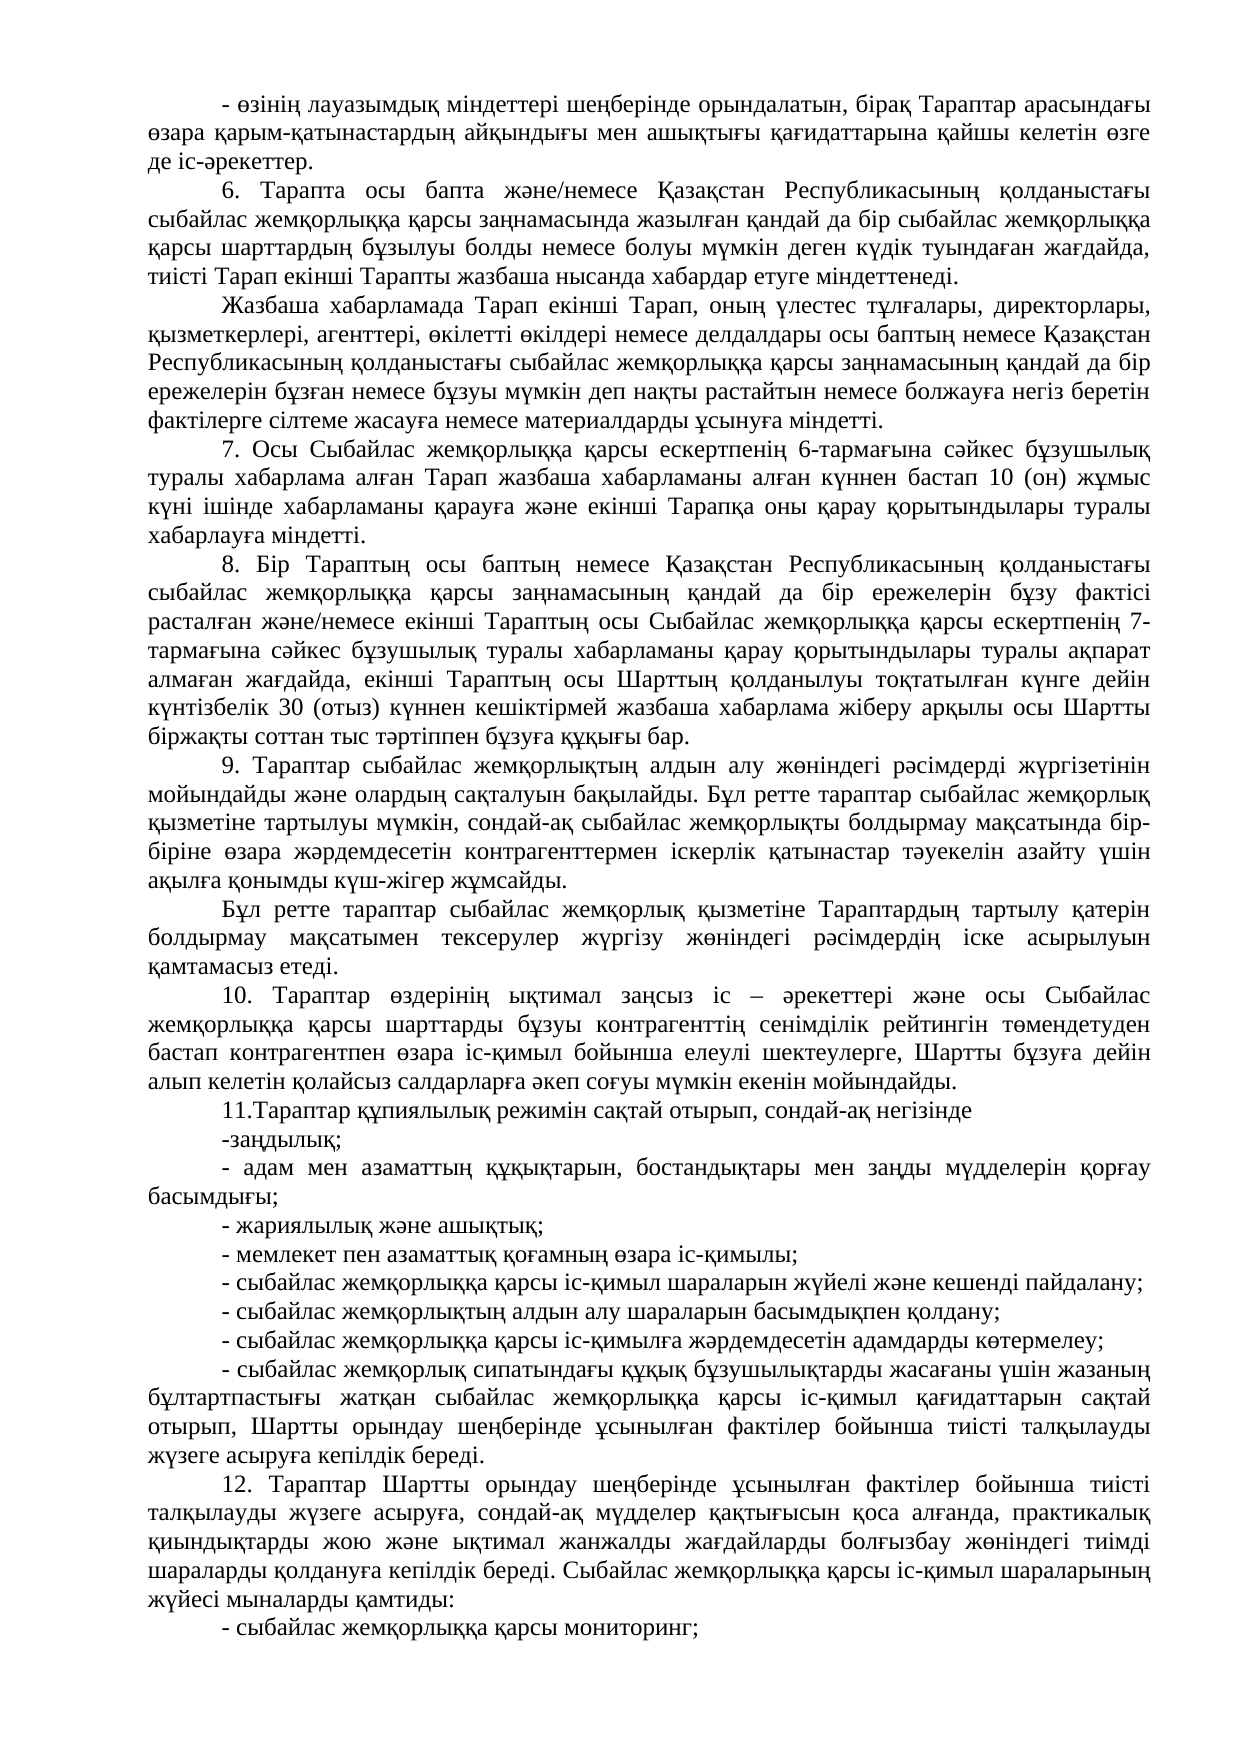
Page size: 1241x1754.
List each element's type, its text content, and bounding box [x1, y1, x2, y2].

text 7. Осы Сыбайлас жемқорлыққа қарсы ескертпенің 6-тармағына сәйкес бұзушылық туралы хабарлама алған Тарап жазбаша хабарламаны алған күннен бастап 10 (он) жұмыс күні ішінде хабарламаны қарауға және екінші Тарапқа оны қарау қорытындылары туралы хабарлауға міндетті. [148, 434, 1152, 549]
text Жазбаша хабарламада Тарап екінші Тарап, оның үлестес тұлғалары, директорлары, қызметкерлері, агенттері, өкілетті өкілдері немесе делдалдары осы баптың немесе Қазақстан Республикасының қолданыстағы сыбайлас жемқорлыққа қарсы заңнамасының қандай да бір ережелерін бұзған немесе бұзуы мүмкін деп нақты растайтын немесе болжауға негіз беретін фактілерге сілтеме жасауға немесе материалдарды ұсынуға міндетті. [148, 290, 1152, 434]
text - сыбайлас жемқорлыққа қарсы іс-қимыл шараларын жүйелі және кешенді пайдалану; [148, 1267, 1152, 1296]
text - сыбайлас жемқорлық сипатындағы құқық бұзушылықтарды жасағаны үшін жазаның бұлтартпастығы жатқан сыбайлас жемқорлыққа қарсы іс-қимыл қағидаттарын сақтай отырып, Шартты орындау шеңберінде ұсынылған фактілер бойынша тиісті талқылауды жүзеге асыруға кепілдік береді. [148, 1354, 1152, 1469]
text - өзінің лауазымдық міндеттері шеңберінде орындалатын, бірақ Тараптар арасындағы өзара қарым-қатынастардың айқындығы мен ашықтығы қағидаттарына қайшы келетін өзге де іс-әрекеттер. [148, 89, 1152, 175]
text Бұл ретте тараптар сыбайлас жемқорлық қызметіне Тараптардың тартылу қатерін болдырмау мақсатымен тексерулер жүргізу жөніндегі рәсімдердің іске асырылуын қамтамасыз етеді. [148, 894, 1152, 980]
text 10. Тараптар өздерінің ықтимал заңсыз іс – әрекеттері және осы Сыбайлас жемқорлыққа қарсы шарттарды бұзуы контрагенттің сенімділік рейтингін төмендетуден бастап контрагентпен өзара іс-қимыл бойынша елеулі шектеулерге, Шартты бұзуға дейін алып келетін қолайсыз салдарларға әкеп соғуы мүмкін екенін мойындайды. [148, 980, 1152, 1095]
text 11.Тараптар құпиялылық режимін сақтай отырып, сондай-ақ негізінде [148, 1095, 1152, 1124]
text -заңдылық; [148, 1124, 1152, 1152]
text 8. Бір Тараптың осы баптың немесе Қазақстан Республикасының қолданыстағы сыбайлас жемқорлыққа қарсы заңнамасының қандай да бір ережелерін бұзу фактісі расталған және/немесе екінші Тараптың осы Сыбайлас жемқорлыққа қарсы ескертпенің 7-тармағына сәйкес бұзушылық туралы хабарламаны қарау қорытындылары туралы ақпарат алмаған жағдайда, екінші Тараптың осы Шарттың қолданылуы тоқтатылған күнге дейін күнтізбелік 30 (отыз) күннен кешіктірмей жазбаша хабарлама жіберу арқылы осы Шартты біржақты соттан тыс тәртіппен бұзуға құқығы бар. [148, 549, 1152, 750]
text - адам мен азаматтың құқықтарын, бостандықтары мен заңды мүдделерін қорғау басымдығы; [148, 1152, 1152, 1210]
text 12. Тараптар Шартты орындау шеңберінде ұсынылған фактілер бойынша тиісті талқылауды жүзеге асыруға, сондай-ақ мүдделер қақтығысын қоса алғанда, практикалық қиындықтарды жою және ықтимал жанжалды жағдайларды болғызбау жөніндегі тиімді шараларды қолдануға кепілдік береді. Сыбайлас жемқорлыққа қарсы іс-қимыл шараларының жүйесі мыналарды қамтиды: [148, 1469, 1152, 1612]
text - сыбайлас жемқорлықтың алдын алу шараларын басымдықпен қолдану; [148, 1296, 1152, 1325]
text 9. Тараптар сыбайлас жемқорлықтың алдын алу жөніндегі рәсімдерді жүргізетінін мойындайды және олардың сақталуын бақылайды. Бұл ретте тараптар сыбайлас жемқорлық қызметіне тартылуы мүмкін, сондай-ақ сыбайлас жемқорлықты болдырмау мақсатында бір-біріне өзара жәрдемдесетін контрагенттермен іскерлік қатынастар тәуекелін азайту үшін ақылға қонымды күш-жігер жұмсайды. [148, 750, 1152, 894]
text - сыбайлас жемқорлыққа қарсы іс-қимылға жәрдемдесетін адамдарды көтермелеу; [148, 1325, 1152, 1354]
text - жариялылық және ашықтық; [148, 1210, 1152, 1239]
text - мемлекет пен азаматтық қоғамның өзара іс-қимылы; [148, 1239, 1152, 1267]
text 6. Тарапта осы бапта және/немесе Қазақстан Республикасының қолданыстағы сыбайлас жемқорлыққа қарсы заңнамасында жазылған қандай да бір сыбайлас жемқорлыққа қарсы шарттардың бұзылуы болды немесе болуы мүмкін деген күдік туындаған жағдайда, тиісті Тарап екінші Тарапты жазбаша нысанда хабардар етуге міндеттенеді. [148, 175, 1152, 290]
text - сыбайлас жемқорлыққа қарсы мониторинг; [148, 1612, 1152, 1641]
